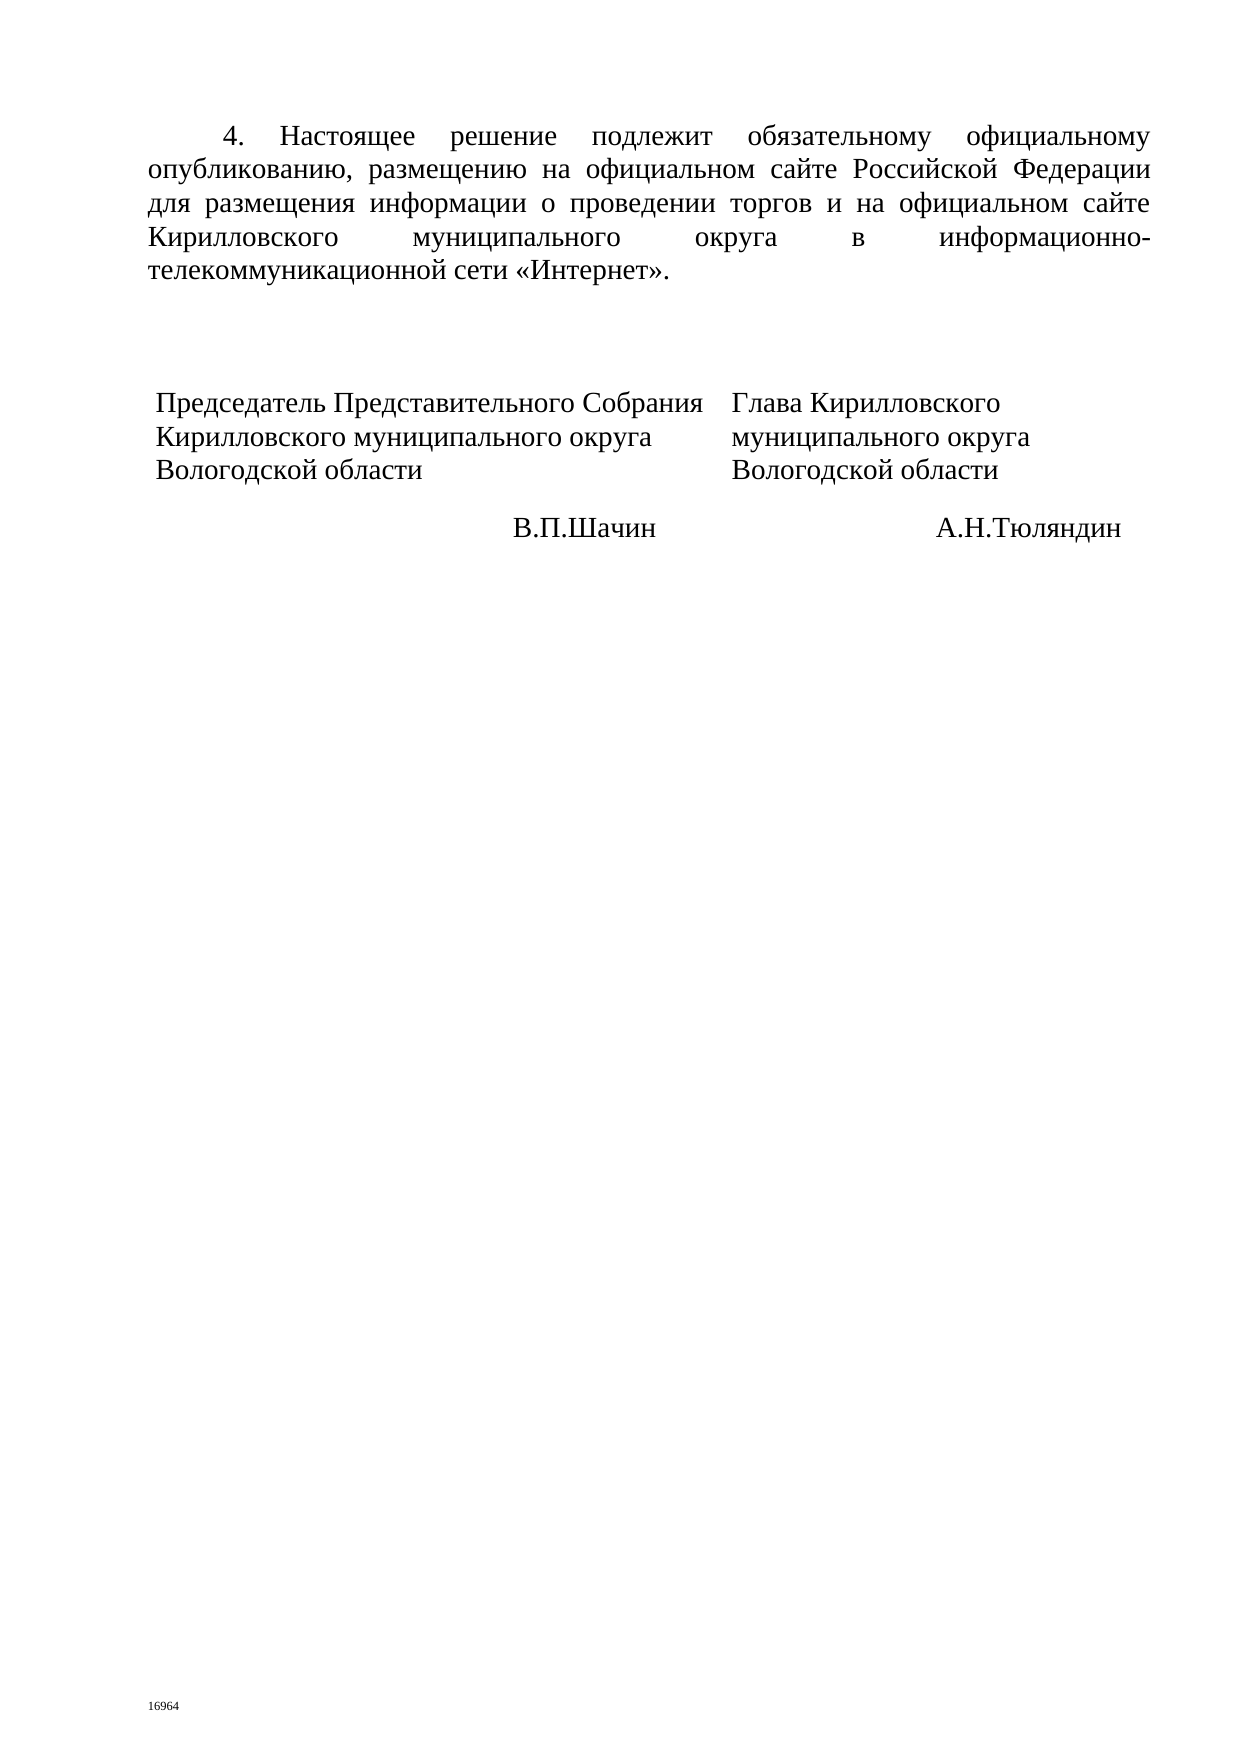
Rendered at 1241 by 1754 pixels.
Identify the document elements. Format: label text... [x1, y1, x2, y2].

table_header Глава Кирилловского муниципального округа Вологодской области А.Н.Тюляндин [720, 385, 1163, 543]
table_header Председатель Представительного Собрания Кирилловского муниципального округа Вологодской области В.П.Шачин [144, 385, 720, 543]
text 4. Настоящее решение подлежит обязательному официальному опубликованию, размещению на официальном сайте Российской Федерации для размещения информации о проведении торгов и на официальном сайте Кирилловского муниципального округа в информационно-телекоммуникационной сети «Интернет». [148, 118, 1152, 286]
